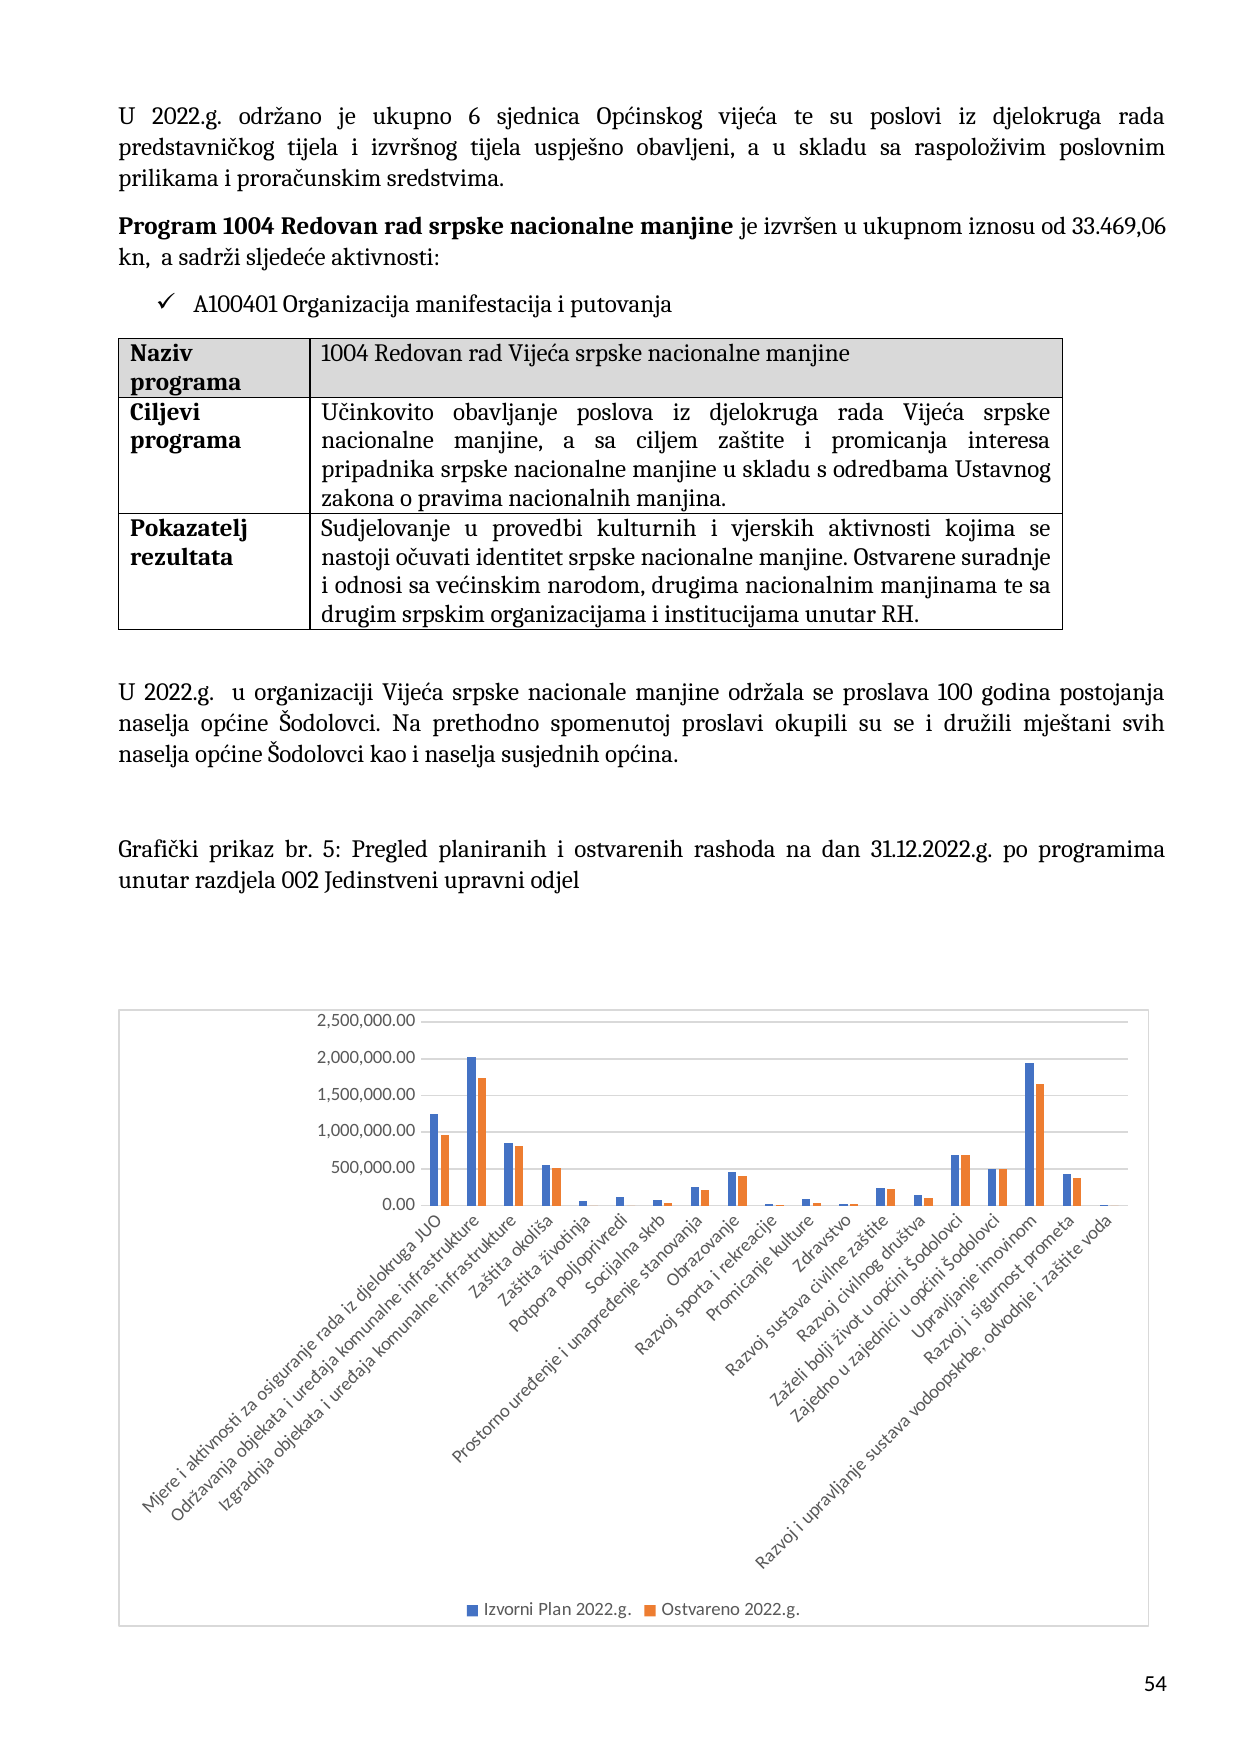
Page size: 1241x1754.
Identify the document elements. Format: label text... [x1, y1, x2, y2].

text Grafički prikaz br. 5: Pregled planiranih i ostvarenih rashoda na dan 31.12.2022.g. po programima unutar razdjela 002 Jedinstveni upravni odjel [118, 835, 1167, 895]
text U 2022.g. u organizaciji Vijeća srpske nacionale manjine održala se proslava 100 godina postojanja naselja općine Šodolovci. Na prethodno spomenutoj proslavi okupili su se i družili mještani svih naselja općine Šodolovci kao i naselja susjednih općina. [118, 677, 1167, 768]
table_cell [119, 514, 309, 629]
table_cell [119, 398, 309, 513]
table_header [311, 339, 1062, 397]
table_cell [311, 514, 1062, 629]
text Program 1004 Redovan rad srpske nacionalne manjine je izvršen u ukupnom iznosu od 33.469,06 kn, a sadrži sljedeće aktivnosti: [118, 212, 1167, 271]
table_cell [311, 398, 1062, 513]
list A100401 Organizacija manifestacija i putovanja [156, 290, 1167, 319]
text U 2022.g. održano je ukupno 6 sjednica Općinskog vijeća te su poslovi iz djelokruga rada predstavničkog tijela i izvršnog tijela uspješno obavljeni, a u skladu sa raspoloživim poslovnim prilikama i proračunskim sredstvima. [118, 102, 1167, 193]
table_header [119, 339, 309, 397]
